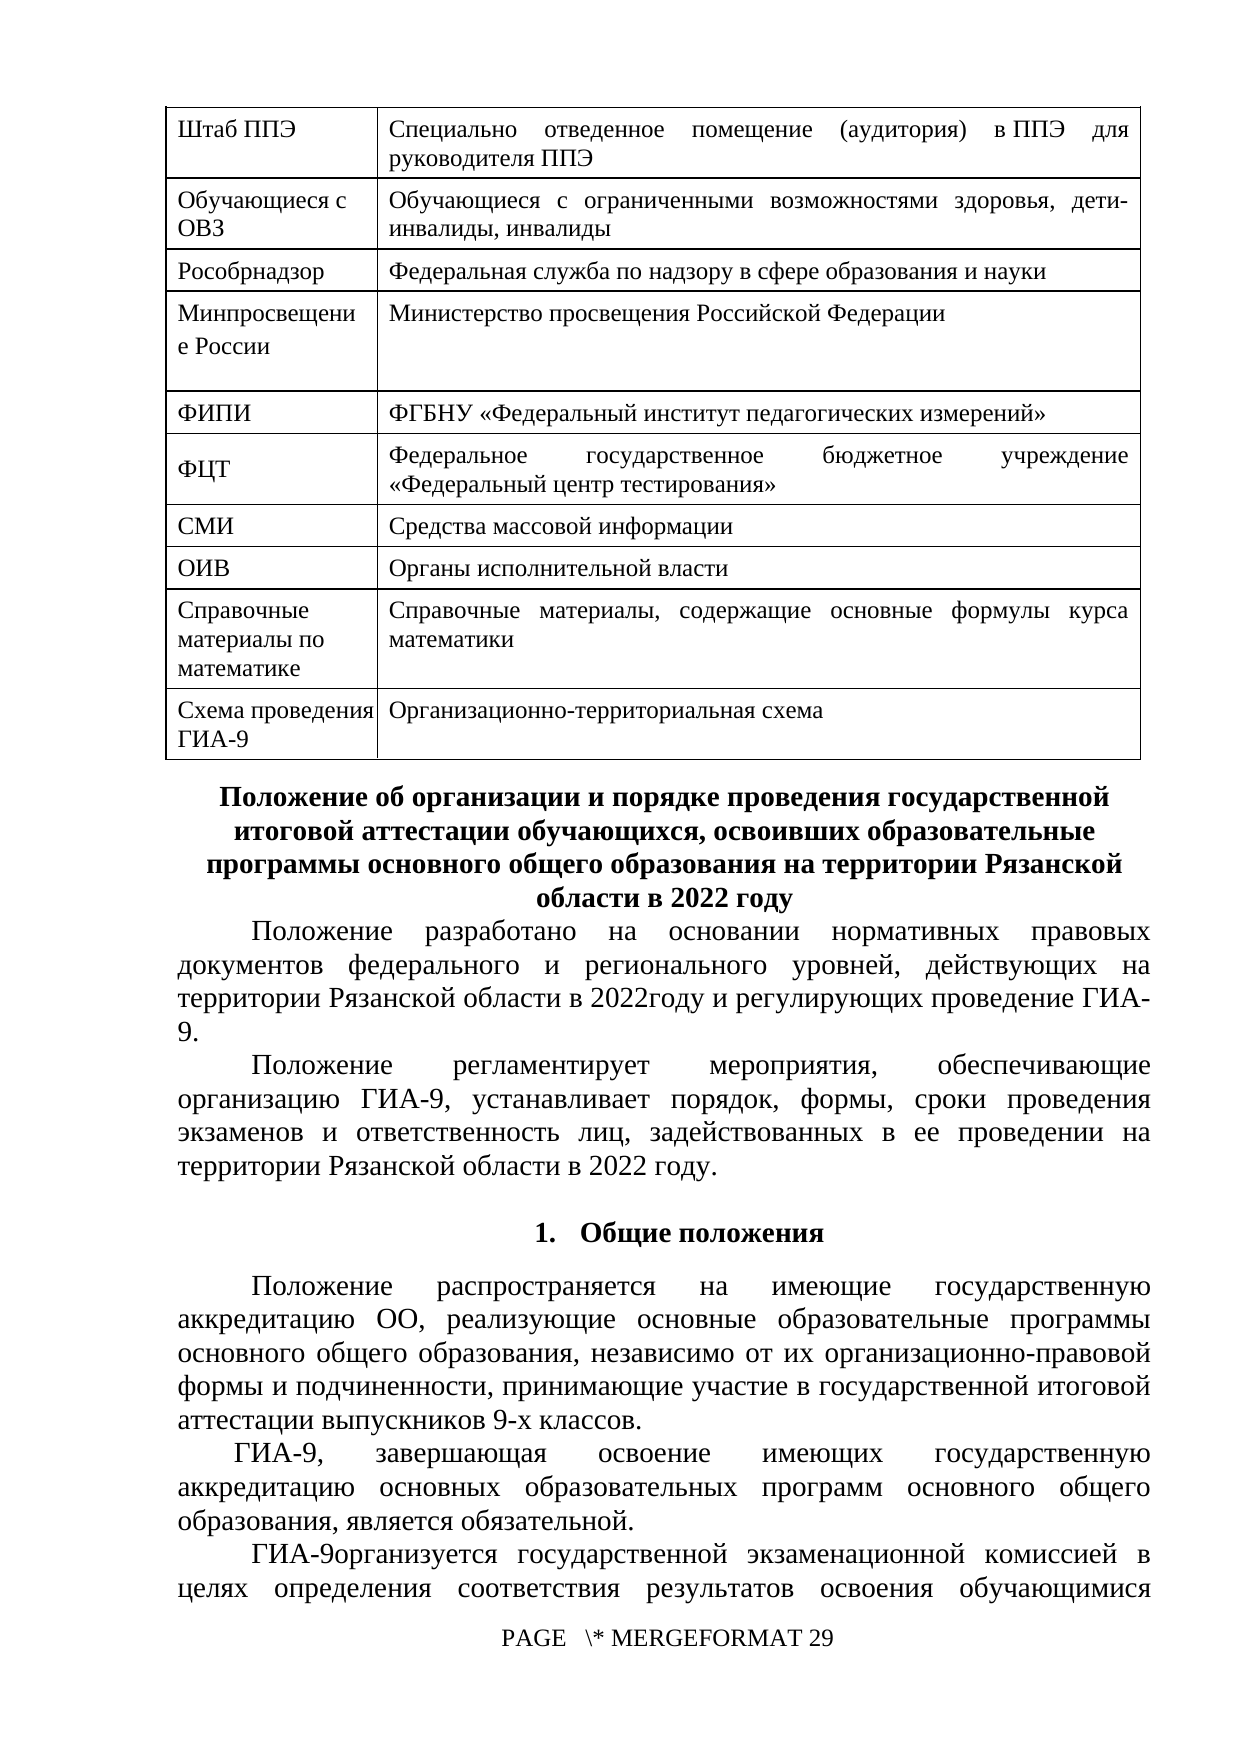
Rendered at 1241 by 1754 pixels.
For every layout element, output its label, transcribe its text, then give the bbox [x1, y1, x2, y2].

list Общие положения [177, 1215, 1152, 1249]
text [177, 1536, 1152, 1603]
table_cell Министерство просвещения Российской Федерации [378, 292, 1140, 390]
text Положение об организации и порядке проведения государственной итоговой аттестации обучающихся, освоивших образовательные программы основного общего образования на территории Рязанской области в 2022 году [177, 779, 1152, 913]
table_cell Рособрнадзор [167, 250, 377, 290]
table_cell Обучающиеся с ограниченными возможностями здоровья, дети-инвалиды, инвалиды [378, 179, 1140, 248]
table_cell Штаб ППЭ [167, 108, 377, 177]
text Положение распространяется на имеющие государственную аккредитацию ОО, реализующие основные образовательные программы основного общего образования, независимо от их организационно-правовой формы и подчиненности, принимающие участие в государственной итоговой аттестации выпускников 9-х классов. [177, 1268, 1152, 1436]
table_cell Справочные материалы, содержащие основные формулы курса математики [378, 590, 1140, 687]
table_cell Минпросвещение России [167, 292, 377, 390]
table_cell ФЦТ [167, 434, 377, 503]
text Положение регламентирует мероприятия, обеспечивающие организацию ГИА-9, устанавливает порядок, формы, сроки проведения экзаменов и ответственность лиц, задействованных в ее проведении на территории Рязанской области в 2022 году. [177, 1047, 1152, 1182]
table_cell Федеральное государственное бюджетное учреждение «Федеральный центр тестирования» [378, 434, 1140, 503]
table_cell Федеральная служба по надзору в сфере образования и науки [378, 250, 1140, 290]
text Положение разработано на основании нормативных правовых документов федерального и регионального уровней, действующих на территории Рязанской области в 2022году и регулирующих проведение ГИА-9. [177, 913, 1152, 1047]
table_cell Организационно-территориальная схема [378, 689, 1140, 758]
table_cell СМИ [167, 505, 377, 546]
table_cell Схема проведения ГИА-9 [167, 689, 377, 758]
table_cell ОИВ [167, 547, 377, 588]
table_cell Средства массовой информации [378, 505, 1140, 546]
text ГИА-9, завершающая освоение имеющих государственную аккредитацию основных образовательных программ основного общего образования, является обязательной. [177, 1436, 1152, 1536]
table_cell ФГБНУ «Федеральный институт педагогических измерений» [378, 392, 1140, 432]
table_cell Обучающиеся с ОВЗ [167, 179, 377, 248]
table_cell Специально отведенное помещение (аудитория) в ППЭ для руководителя ППЭ [378, 108, 1140, 177]
table_cell Справочные материалы по математике [167, 590, 377, 687]
table_cell Органы исполнительной власти [378, 547, 1140, 588]
table_cell ФИПИ [167, 392, 377, 432]
